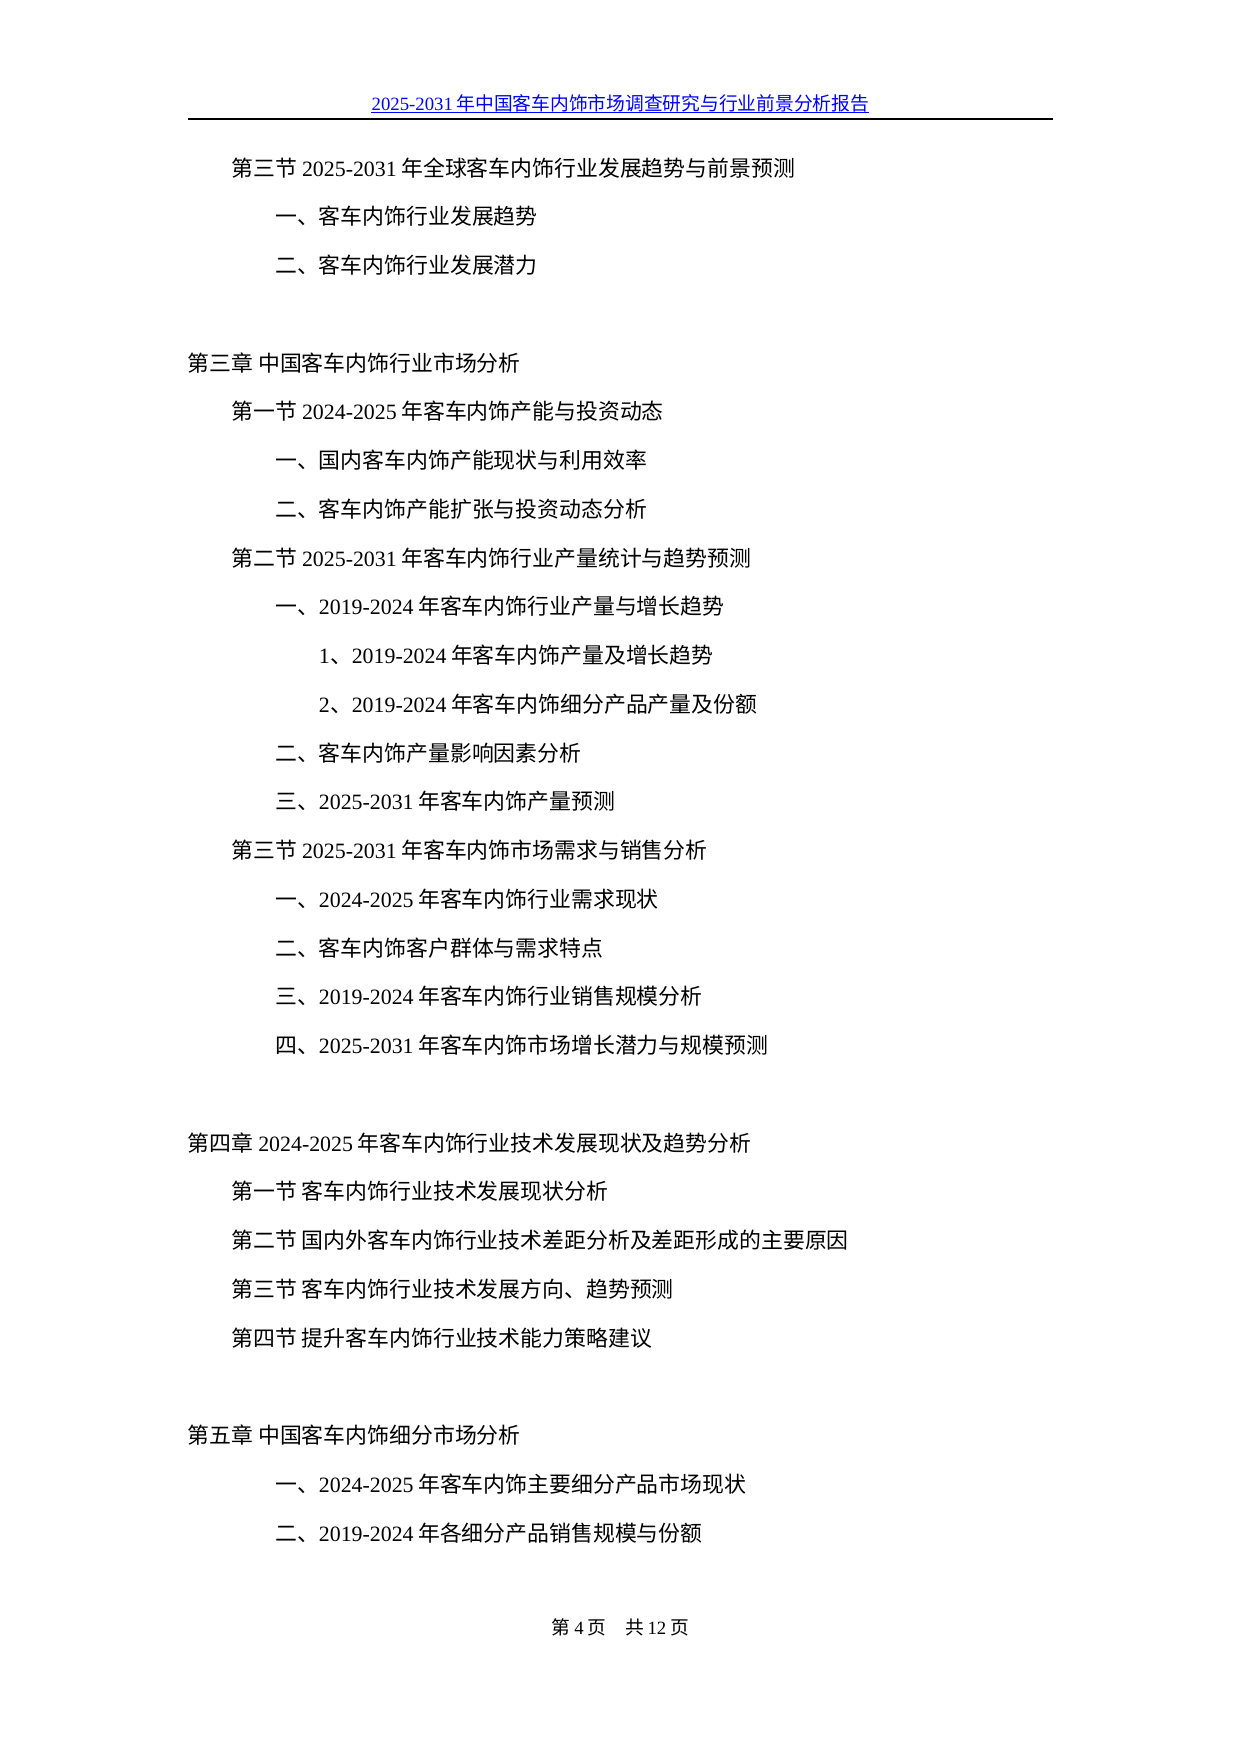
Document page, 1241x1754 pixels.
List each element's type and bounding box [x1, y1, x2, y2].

text [187, 150, 1053, 1548]
